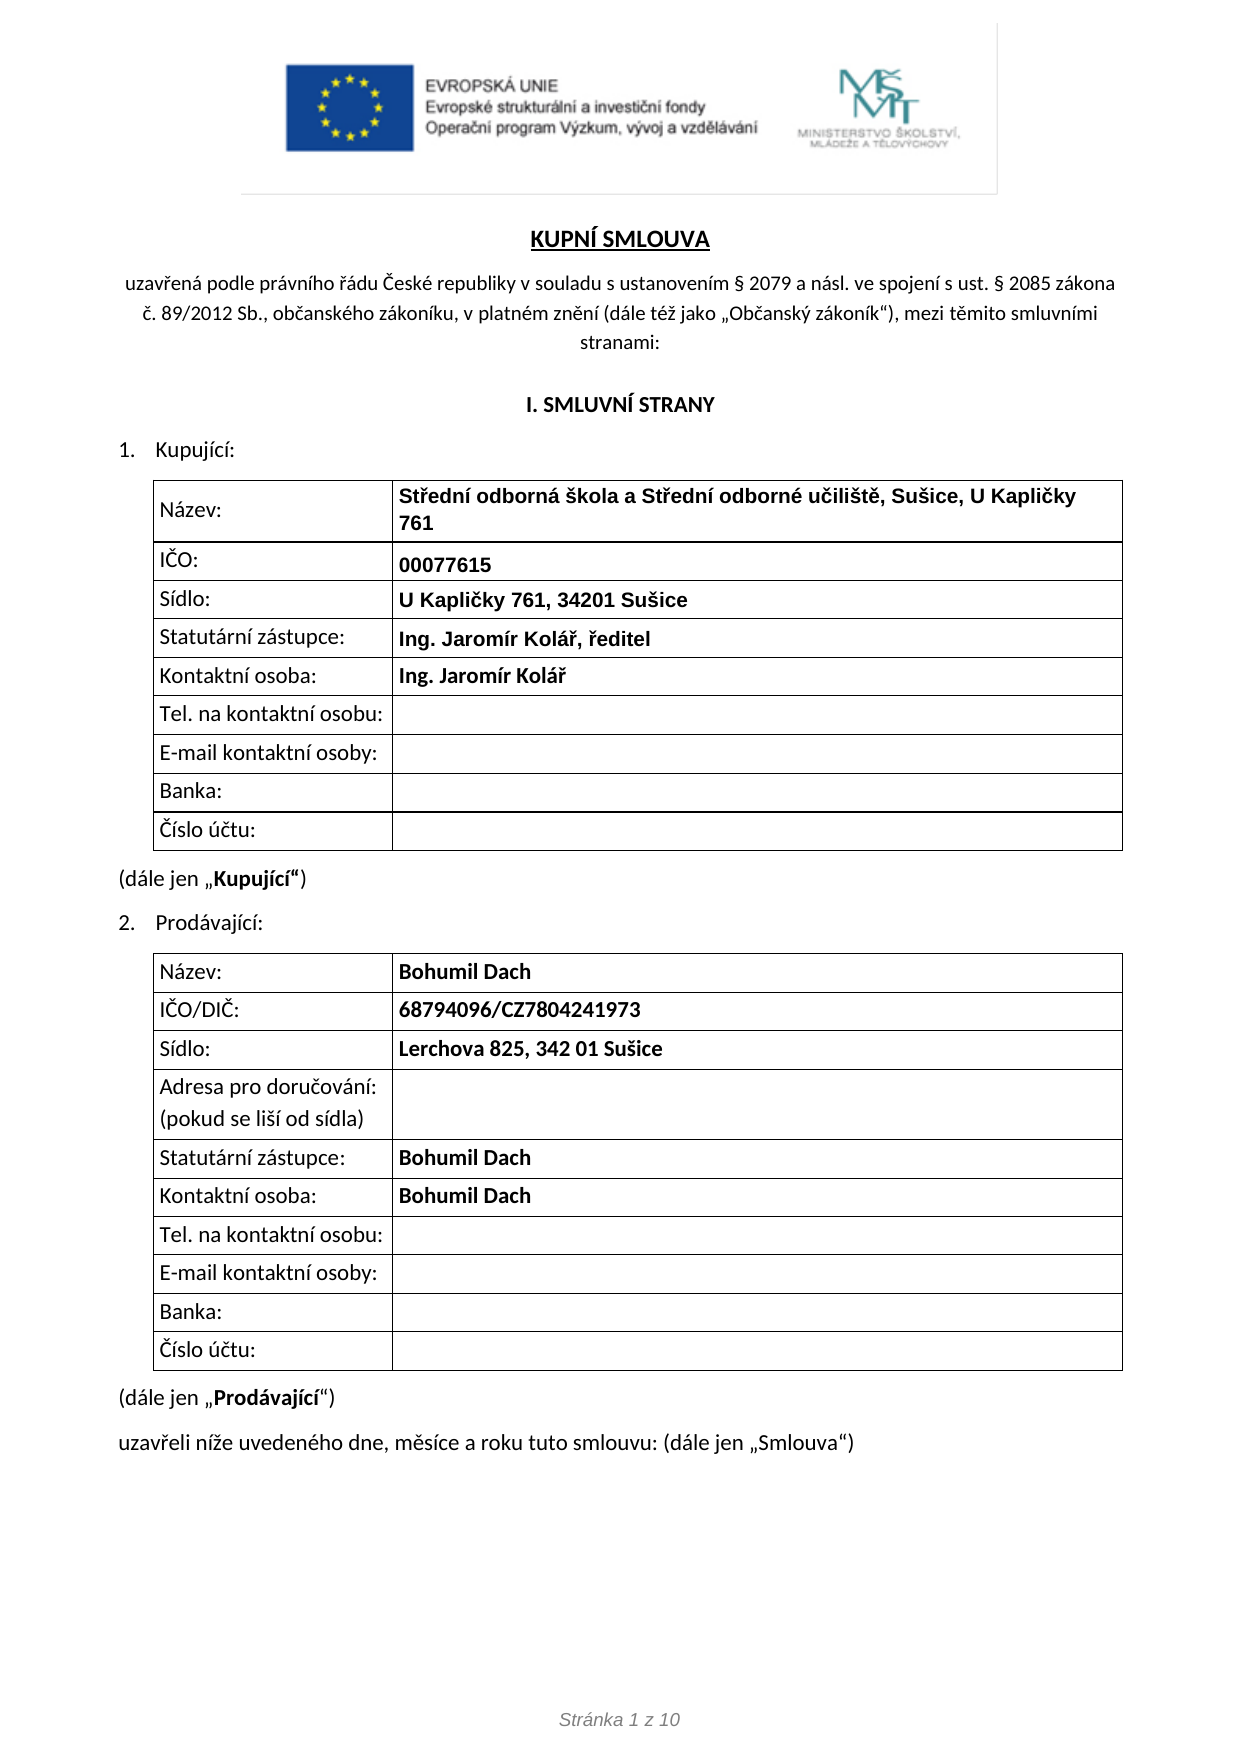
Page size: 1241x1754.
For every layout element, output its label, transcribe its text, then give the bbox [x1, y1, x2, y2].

table_cell 68794096/CZ7804241973 [393, 993, 1122, 1030]
table_cell Ing. Jaromír Kolář [393, 658, 1122, 695]
text (dále jen „Prodávající“) [118, 1383, 1122, 1411]
table_cell Kontaktní osoba: [154, 1179, 392, 1216]
table_cell E-mail kontaktní osoby: [154, 1255, 392, 1293]
table_cell [393, 1217, 1122, 1254]
table_cell Banka: [154, 774, 392, 811]
table_header Název: [154, 954, 392, 992]
table_cell IČO: [154, 543, 392, 580]
table_cell [393, 813, 1122, 850]
table_cell [393, 1332, 1122, 1370]
table_cell Adresa pro doručování: (pokud se liší od sídla) [154, 1070, 392, 1139]
table_cell IČO/DIČ: [154, 993, 392, 1030]
picture [241, 23, 999, 196]
table_cell Bohumil Dach [393, 1179, 1122, 1216]
table_cell Statutární zástupce: [154, 1140, 392, 1177]
table_cell 00077615 [393, 543, 1122, 580]
table_cell Banka: [154, 1294, 392, 1331]
table_header Bohumil Dach [393, 954, 1122, 992]
table_cell Tel. na kontaktní osobu: [154, 1217, 392, 1254]
table_cell Ing. Jaromír Kolář, ředitel [393, 619, 1122, 657]
table_cell Číslo účtu: [154, 1332, 392, 1370]
table_cell Číslo účtu: [154, 813, 392, 850]
table_cell Sídlo: [154, 1031, 392, 1068]
list Kupující: [118, 435, 1122, 463]
table_cell [393, 1255, 1122, 1293]
table_cell Sídlo: [154, 581, 392, 618]
table_cell Lerchova 825, 342 01 Sušice [393, 1031, 1122, 1068]
text (dále jen „Kupující“) [118, 864, 1122, 892]
table_header Název: [154, 481, 392, 541]
table_cell [393, 735, 1122, 773]
table_cell [393, 774, 1122, 811]
table_cell Bohumil Dach [393, 1140, 1122, 1177]
table_cell Tel. na kontaktní osobu: [154, 696, 392, 734]
table_cell [393, 1070, 1122, 1139]
table_cell U Kapličky 761, 34201 Sušice [393, 581, 1122, 618]
table_cell E-mail kontaktní osoby: [154, 735, 392, 773]
table_cell [393, 696, 1122, 734]
text uzavřená podle právního řádu České republiky v souladu s ustanovením § 2079 a násl. ve spojení s ust. § 2085 zákona č. 89/2012 Sb., občanského zákoníku, v platném znění (dále též jako „Občanský zákoník“), mezi těmito smluvními stranami: [118, 271, 1122, 354]
text uzavřeli níže uvedeného dne, měsíce a roku tuto smlouvu: (dále jen „Smlouva“) [118, 1428, 1122, 1456]
list Prodávající: [118, 908, 1122, 936]
table_cell Statutární zástupce: [154, 619, 392, 657]
table_cell [393, 1294, 1122, 1331]
text I. SMLUVNÍ STRANY [118, 390, 1122, 418]
table_header Střední odborná škola a Střední odborné učiliště, Sušice, U Kapličky 761 [393, 481, 1122, 541]
text KUPNÍ SMLOUVA [118, 223, 1122, 253]
table_cell Kontaktní osoba: [154, 658, 392, 695]
